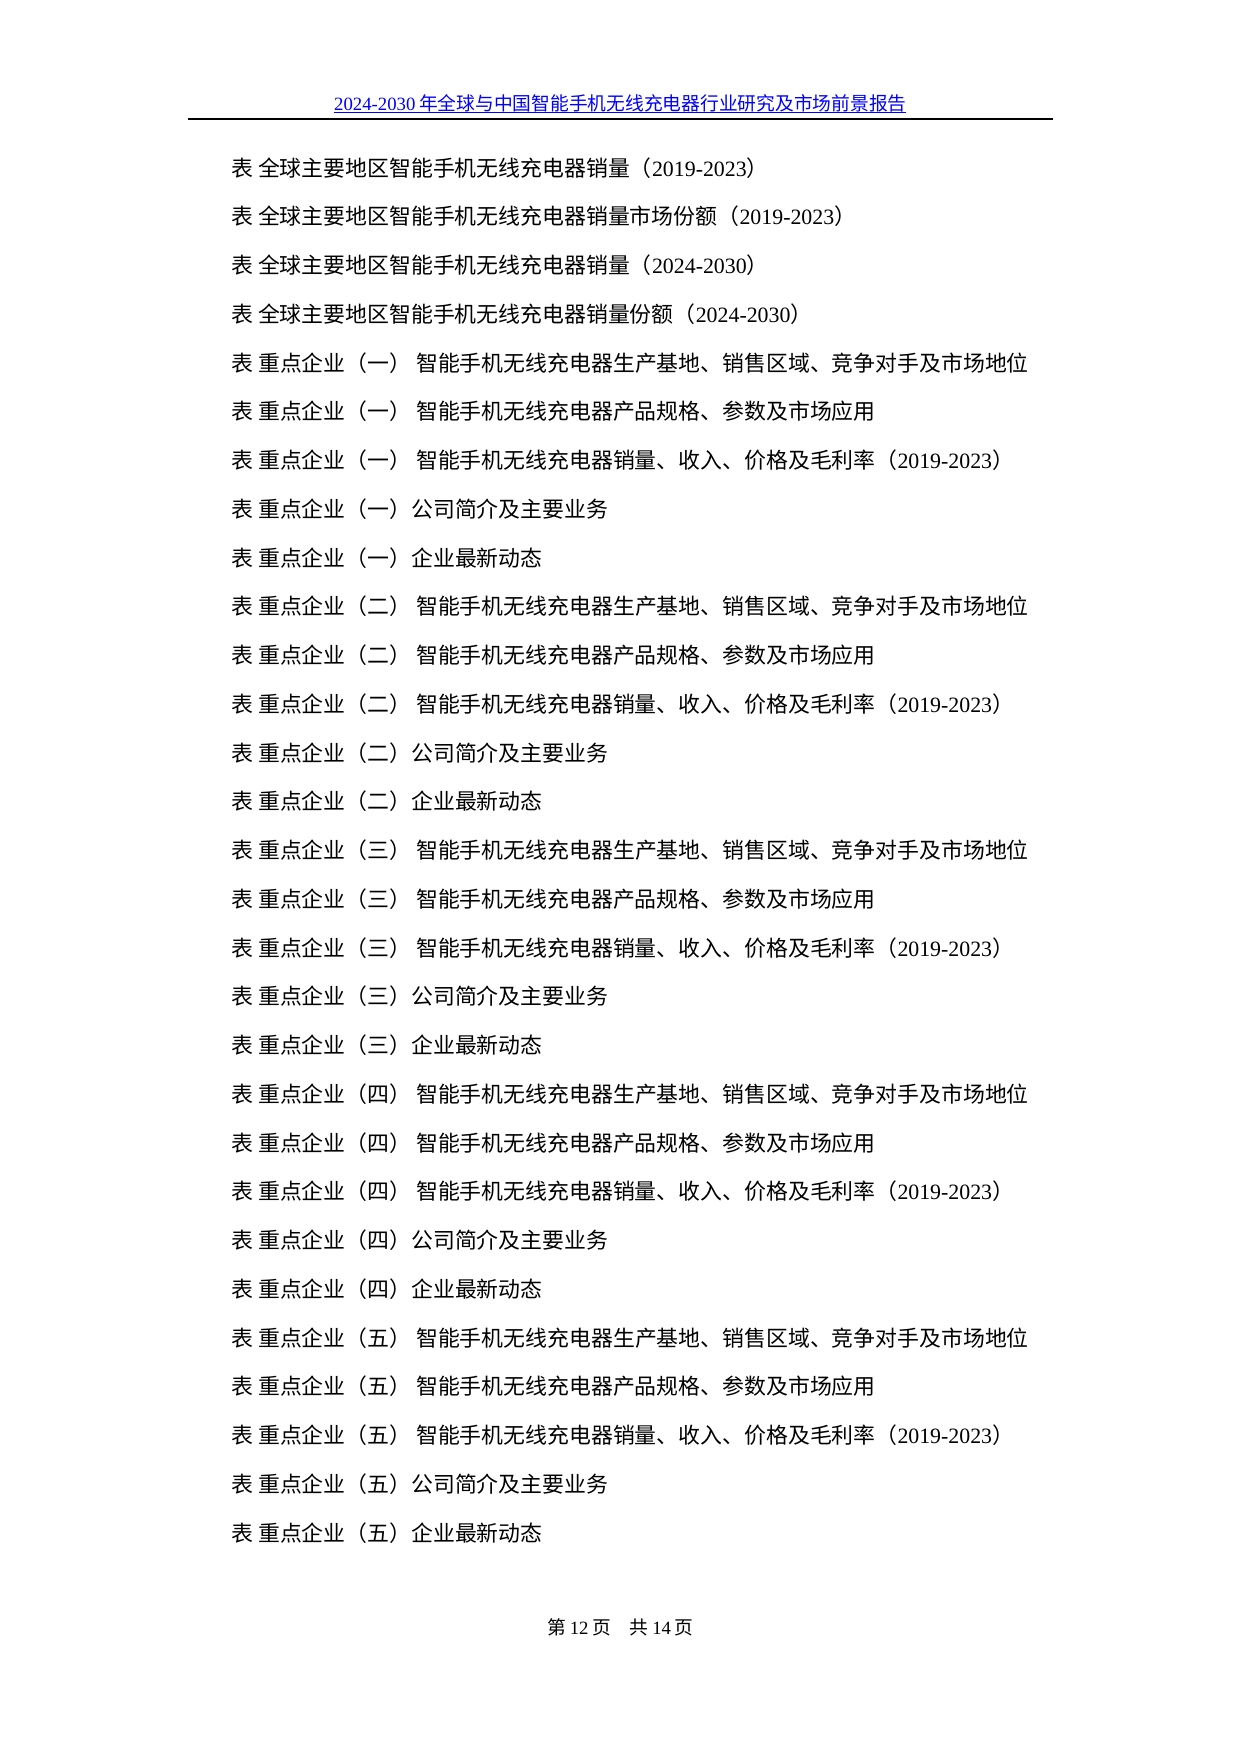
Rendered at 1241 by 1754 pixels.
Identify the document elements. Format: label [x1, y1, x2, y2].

text [187, 150, 1053, 1548]
